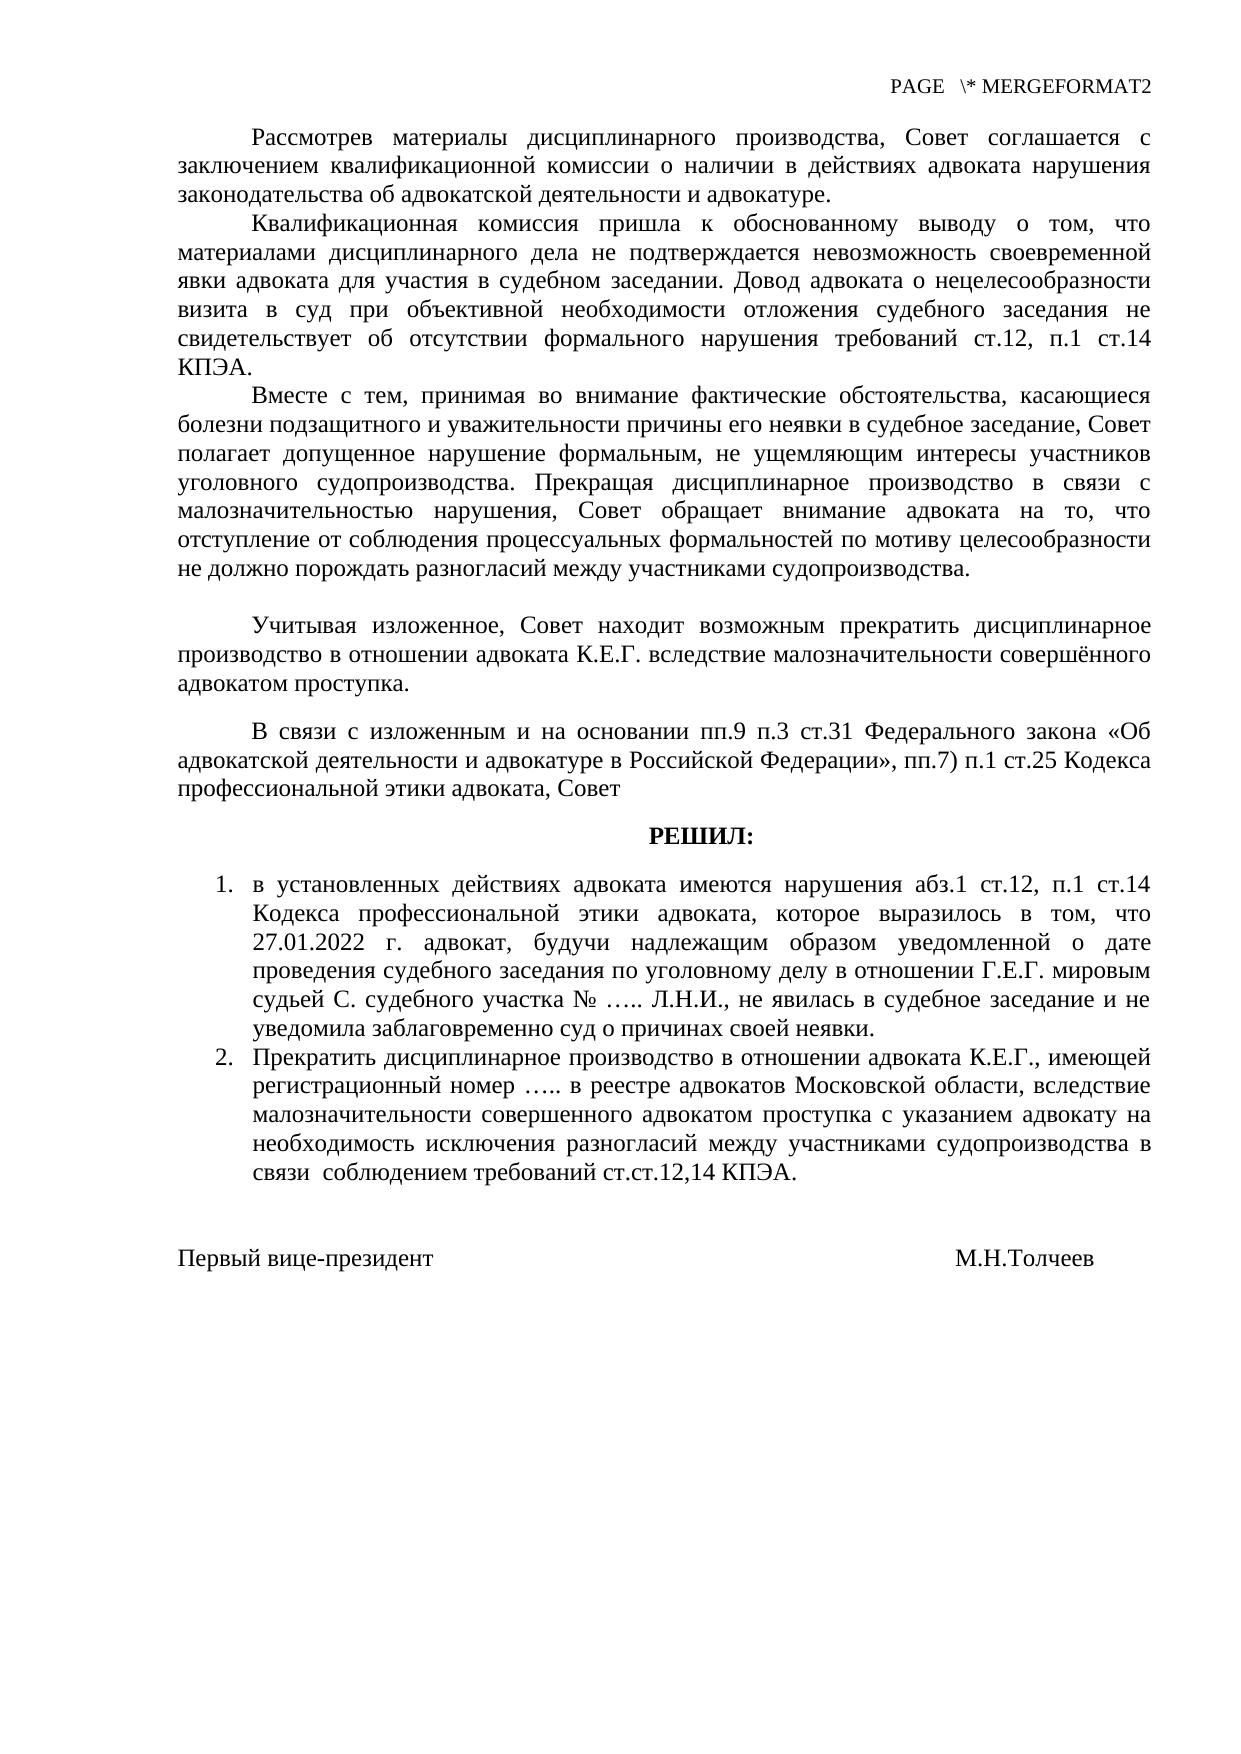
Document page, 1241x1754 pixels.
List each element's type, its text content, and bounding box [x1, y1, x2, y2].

text РЕШИЛ: [177, 821, 1152, 850]
text Первый вице-президент М.Н.Толчеев [177, 1243, 1152, 1272]
text Рассмотрев материалы дисциплинарного производства, Совет соглашается с заключением квалификационной комиссии о наличии в действиях адвоката нарушения законодательства об адвокатской деятельности и адвокатуре. [177, 122, 1152, 208]
text В связи с изложенным и на основании пп.9 п.3 ст.31 Федерального закона «Об адвокатской деятельности и адвокатуре в Российской Федерации», пп.7) п.1 ст.25 Кодекса профессиональной этики адвоката, Совет [177, 716, 1152, 802]
text Вместе с тем, принимая во внимание фактические обстоятельства, касающиеся болезни подзащитного и уважительности причины его неявки в судебное заседание, Совет полагает допущенное нарушение формальным, не ущемляющим интересы участников уголовного судопроизводства. Прекращая дисциплинарное производство в связи с малозначительностью нарушения, Совет обращает внимание адвоката на то, что отступление от соблюдения процессуальных формальностей по мотиву целесообразности не должно порождать разногласий между участниками судопроизводства. [177, 381, 1152, 582]
list в установленных действиях адвоката имеются нарушения абз.1 ст.12, п.1 ст.14 Кодекса профессиональной этики адвоката, которое выразилось в том, что 27.01.2022 г. адвокат, будучи надлежащим образом уведомленной о дате проведения судебного заседания по уголовному делу в отношении Г.Е.Г. мировым судьей С. судебного участка № ….. Л.Н.И., не явилась в судебное заседание и не уведомила заблаговременно суд о причинах своей неявки. [215, 869, 1152, 1042]
text Квалификационная комиссия пришла к обоснованному выводу о том, что материалами дисциплинарного дела не подтверждается невозможность своевременной явки адвоката для участия в судебном заседании. Довод адвоката о нецелесообразности визита в суд при объективной необходимости отложения судебного заседания не свидетельствует об отсутствии формального нарушения требований ст.12, п.1 ст.14 КПЭА. [177, 208, 1152, 381]
text Учитывая изложенное, Совет находит возможным прекратить дисциплинарное производство в отношении адвоката К.Е.Г. вследствие малозначительности совершённого адвокатом проступка. [177, 611, 1152, 697]
list Прекратить дисциплинарное производство в отношении адвоката К.Е.Г., имеющей регистрационный номер ….. в реестре адвокатов Московской области, вследствие малозначительности совершенного адвокатом проступка с указанием адвокату на необходимость исключения разногласий между участниками судопроизводства в связи соблюдением требований ст.ст.12,14 КПЭА. [215, 1042, 1152, 1186]
